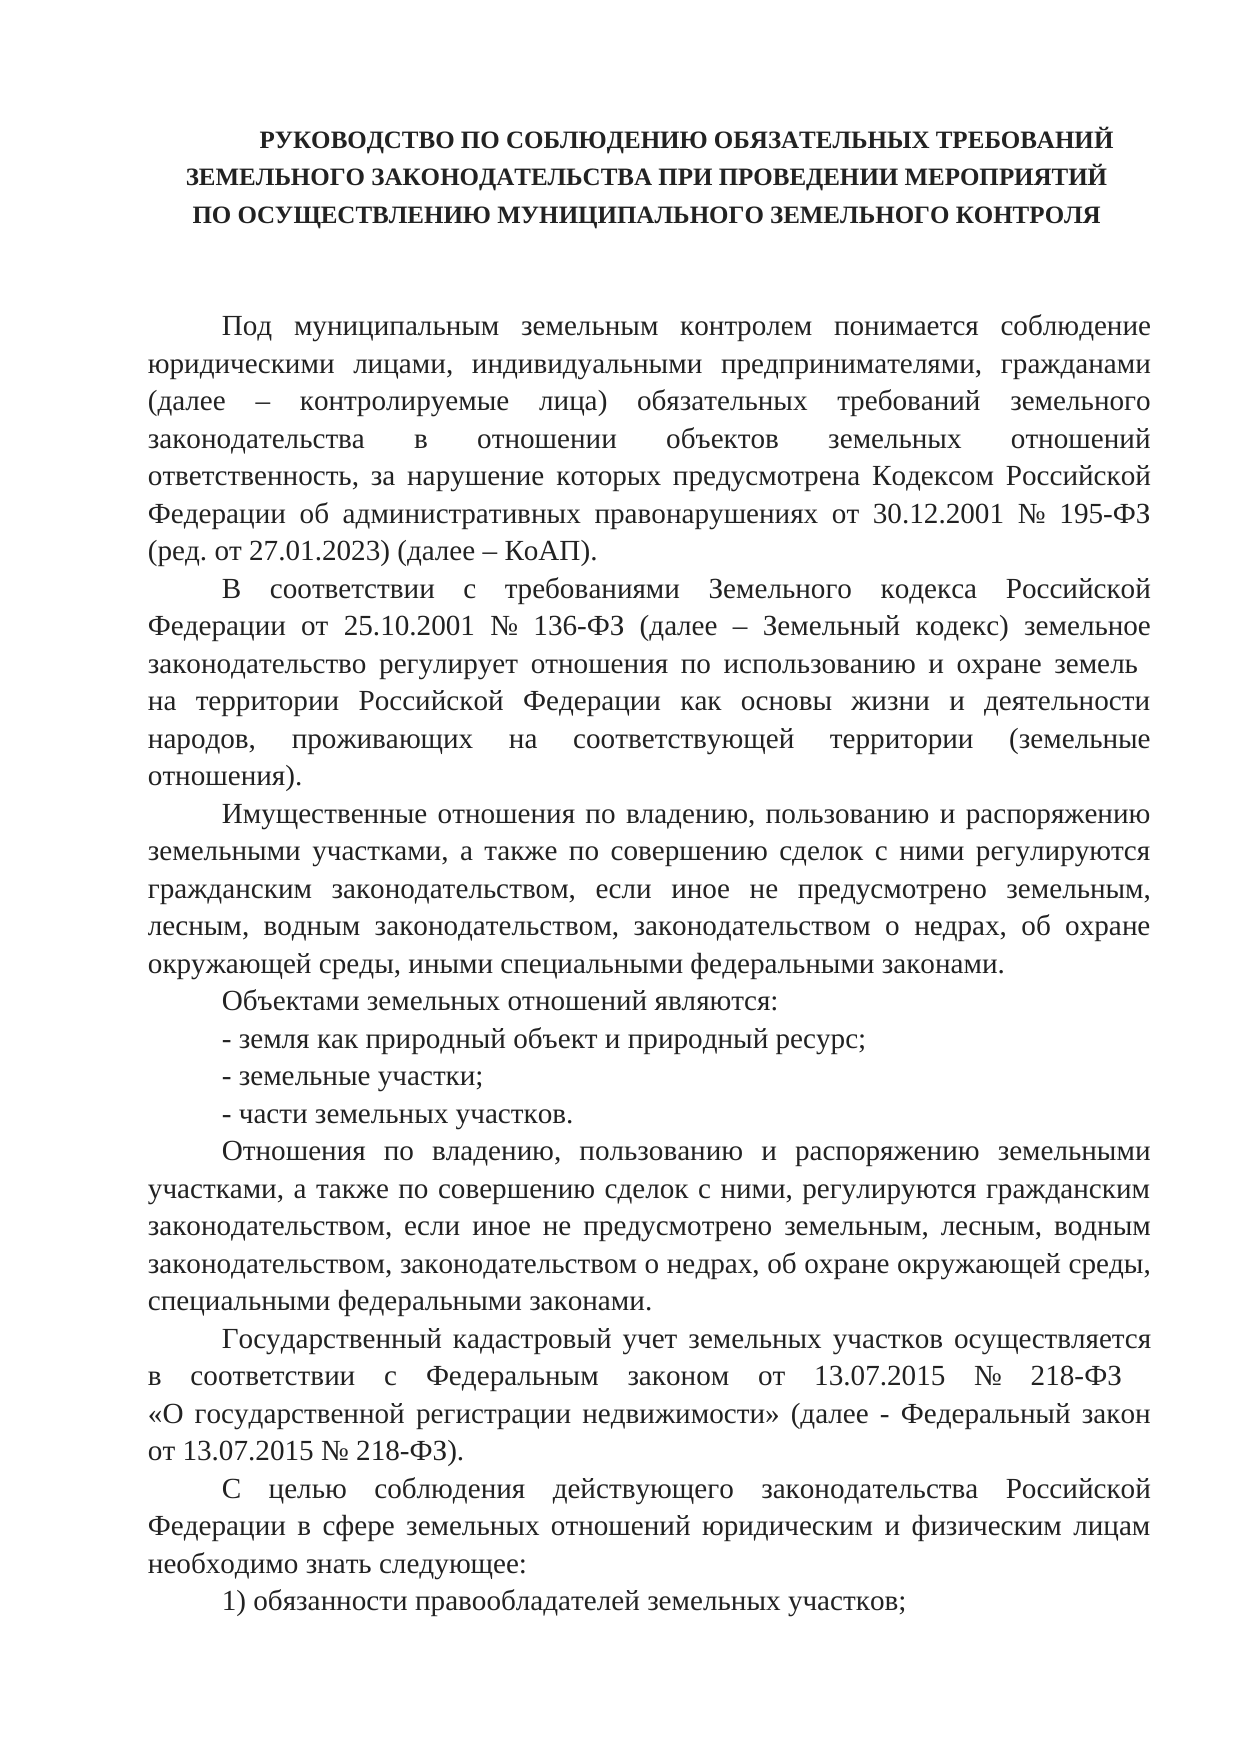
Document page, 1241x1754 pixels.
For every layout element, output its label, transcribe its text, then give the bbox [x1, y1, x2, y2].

text Отношения по владению, пользованию и распоряжению земельными участками, а также по совершению сделок с ними, регулируются гражданским законодательством, если иное не предусмотрено земельным, лесным, водным законодательством, законодательством о недрах, об охране окружающей среды, специальными федеральными законами. [148, 1131, 1152, 1318]
text С целью соблюдения действующего законодательства Российской Федерации в сфере земельных отношений юридическим и физическим лицам необходимо знать следующее: [148, 1468, 1152, 1581]
text Объектами земельных отношений являются: [148, 981, 1152, 1018]
text В соответствии с требованиями Земельного кодекса Российской Федерации от 25.10.2001 № 136-ФЗ (далее – Земельный кодекс) земельное законодательство регулирует отношения по использованию и охране земель на территории Российской Федерации как основы жизни и деятельности народов, проживающих на соответствующей территории (земельные отношения). [148, 568, 1152, 793]
text Под муниципальным земельным контролем понимается соблюдение юридическими лицами, индивидуальными предпринимателями, гражданами (далее – контролируемые лица) обязательных требований земельного законодательства в отношении объектов земельных отношений ответственность, за нарушение которых предусмотрена Кодексом Российской Федерации об административных правонарушениях от 30.12.2001 № 195-ФЗ (ред. от 27.01.2023) (далее – КоАП). [148, 306, 1152, 568]
text РУКОВОДСТВО ПО СОБЛЮДЕНИЮ ОБЯЗАТЕЛЬНЫХ ТРЕБОВАНИЙ ЗЕМЕЛЬНОГО ЗАКОНОДАТЕЛЬСТВА ПРИ ПРОВЕДЕНИИ МЕРОПРИЯТИЙ ПО ОСУЩЕСТВЛЕНИЮ МУНИЦИПАЛЬНОГО ЗЕМЕЛЬНОГО КОНТРОЛЯ [148, 118, 1152, 268]
text 1) обязанности правообладателей земельных участков; [148, 1581, 1152, 1618]
text - части земельных участков. [148, 1093, 1152, 1131]
text Государственный кадастровый учет земельных участков осуществляется в соответствии с Федеральным законом от 13.07.2015 № 218-ФЗ «О государственной регистрации недвижимости» (далее - Федеральный закон от 13.07.2015 № 218-ФЗ). [148, 1318, 1152, 1468]
text - земельные участки; [148, 1056, 1152, 1093]
text Имущественные отношения по владению, пользованию и распоряжению земельными участками, а также по совершению сделок с ними регулируются гражданским законодательством, если иное не предусмотрено земельным, лесным, водным законодательством, законодательством о недрах, об охране окружающей среды, иными специальными федеральными законами. [148, 793, 1152, 981]
text - земля как природный объект и природный ресурс; [148, 1018, 1152, 1056]
